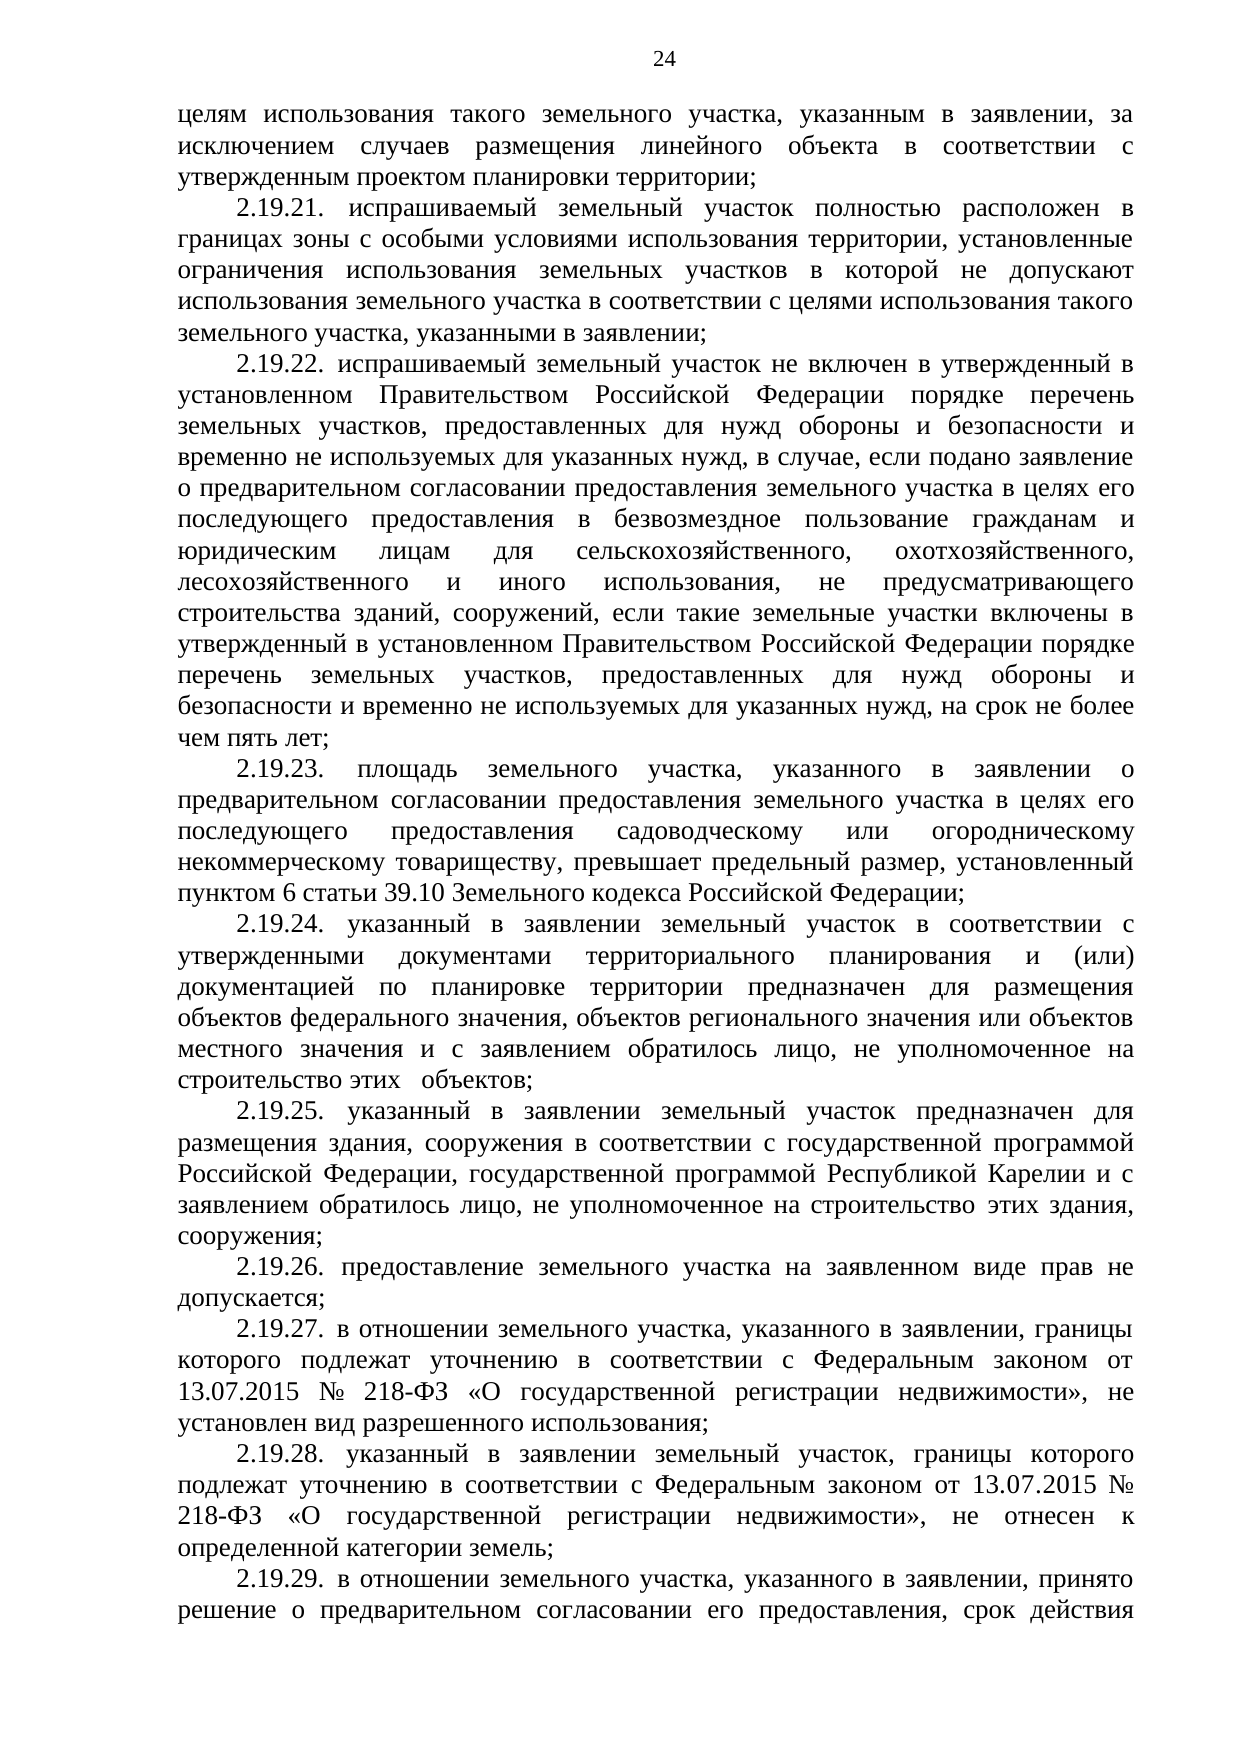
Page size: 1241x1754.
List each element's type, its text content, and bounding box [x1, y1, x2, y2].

list указанный в заявлении земельный участок в соответствии с утвержденными документами территориального планирования и (или) документацией по планировке территории предназначен для размещения объектов федерального значения, объектов регионального значения или объектов местного значения и с заявлением обратилось лицо, не уполномоченное на строительство этих объектов; [177, 908, 1134, 1094]
list в отношении земельного участка, указанного в заявлении, границы которого подлежат уточнению в соответствии с Федеральным законом от 13.07.2015 № 218-ФЗ «О государственной регистрации недвижимости», не установлен вид разрешенного использования; [177, 1312, 1134, 1437]
list испрашиваемый земельный участок полностью расположен в границах зоны с особыми условиями использования территории, установленные ограничения использования земельных участков в которой не допускают использования земельного участка в соответствии с целями использования такого земельного участка, указанными в заявлении; [177, 191, 1134, 347]
list испрашиваемый земельный участок не включен в утвержденный в установленном Правительством Российской Федерации порядке перечень земельных участков, предоставленных для нужд обороны и безопасности и временно не используемых для указанных нужд, в случае, если подано заявление о предварительном согласовании предоставления земельного участка в целях его последующего предоставления в безвозмездное пользование гражданам и юридическим лицам для сельскохозяйственного, охотхозяйственного, лесохозяйственного и иного использования, не предусматривающего строительства зданий, сооружений, если такие земельные участки включены в утвержденный в установленном Правительством Российской Федерации порядке перечень земельных участков, предоставленных для нужд обороны и безопасности и временно не используемых для указанных нужд, на срок не более чем пять лет; [177, 347, 1135, 752]
list площадь земельного участка, указанного в заявлении о предварительном согласовании предоставления земельного участка в целях его последующего предоставления садоводческому или огородническому некоммерческому товариществу, превышает предельный размер, установленный пунктом 6 статьи 39.10 Земельного кодекса Российской Федерации; [177, 752, 1135, 908]
list указанный в заявлении земельный участок предназначен для размещения здания, сооружения в соответствии с государственной программой Российской Федерации, государственной программой Республикой Карелии и с заявлением обратилось лицо, не уполномоченное на строительство этих здания, сооружения; [177, 1094, 1134, 1250]
list предоставление земельного участка на заявленном виде прав не допускается; [177, 1250, 1134, 1312]
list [177, 1562, 1134, 1624]
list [177, 98, 1134, 191]
list указанный в заявлении земельный участок, границы которого подлежат уточнению в соответствии с Федеральным законом от 13.07.2015 № 218-ФЗ «О государственной регистрации недвижимости», не отнесен к определенной категории земель; [177, 1437, 1134, 1562]
